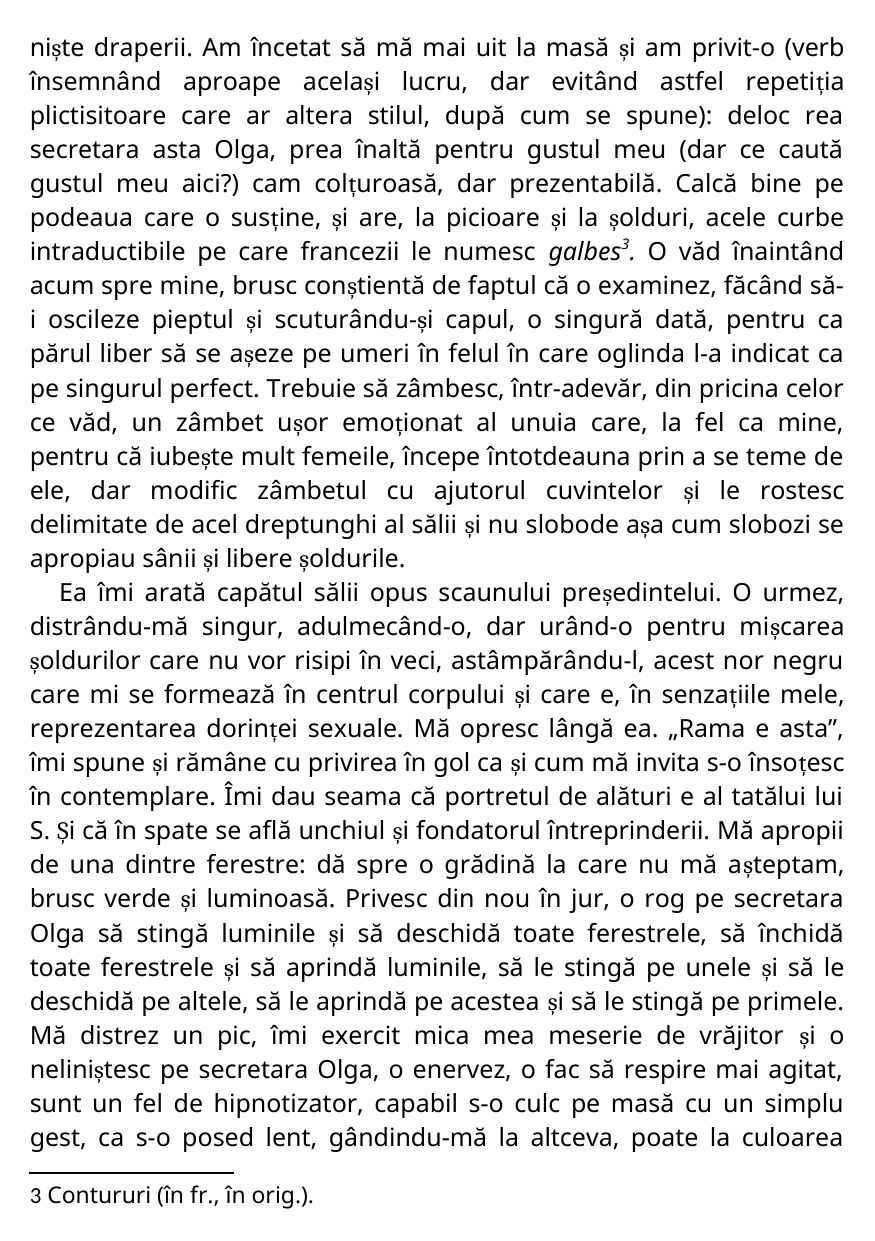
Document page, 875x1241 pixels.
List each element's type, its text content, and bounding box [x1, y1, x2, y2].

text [29, 75, 844, 574]
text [29, 29, 844, 73]
